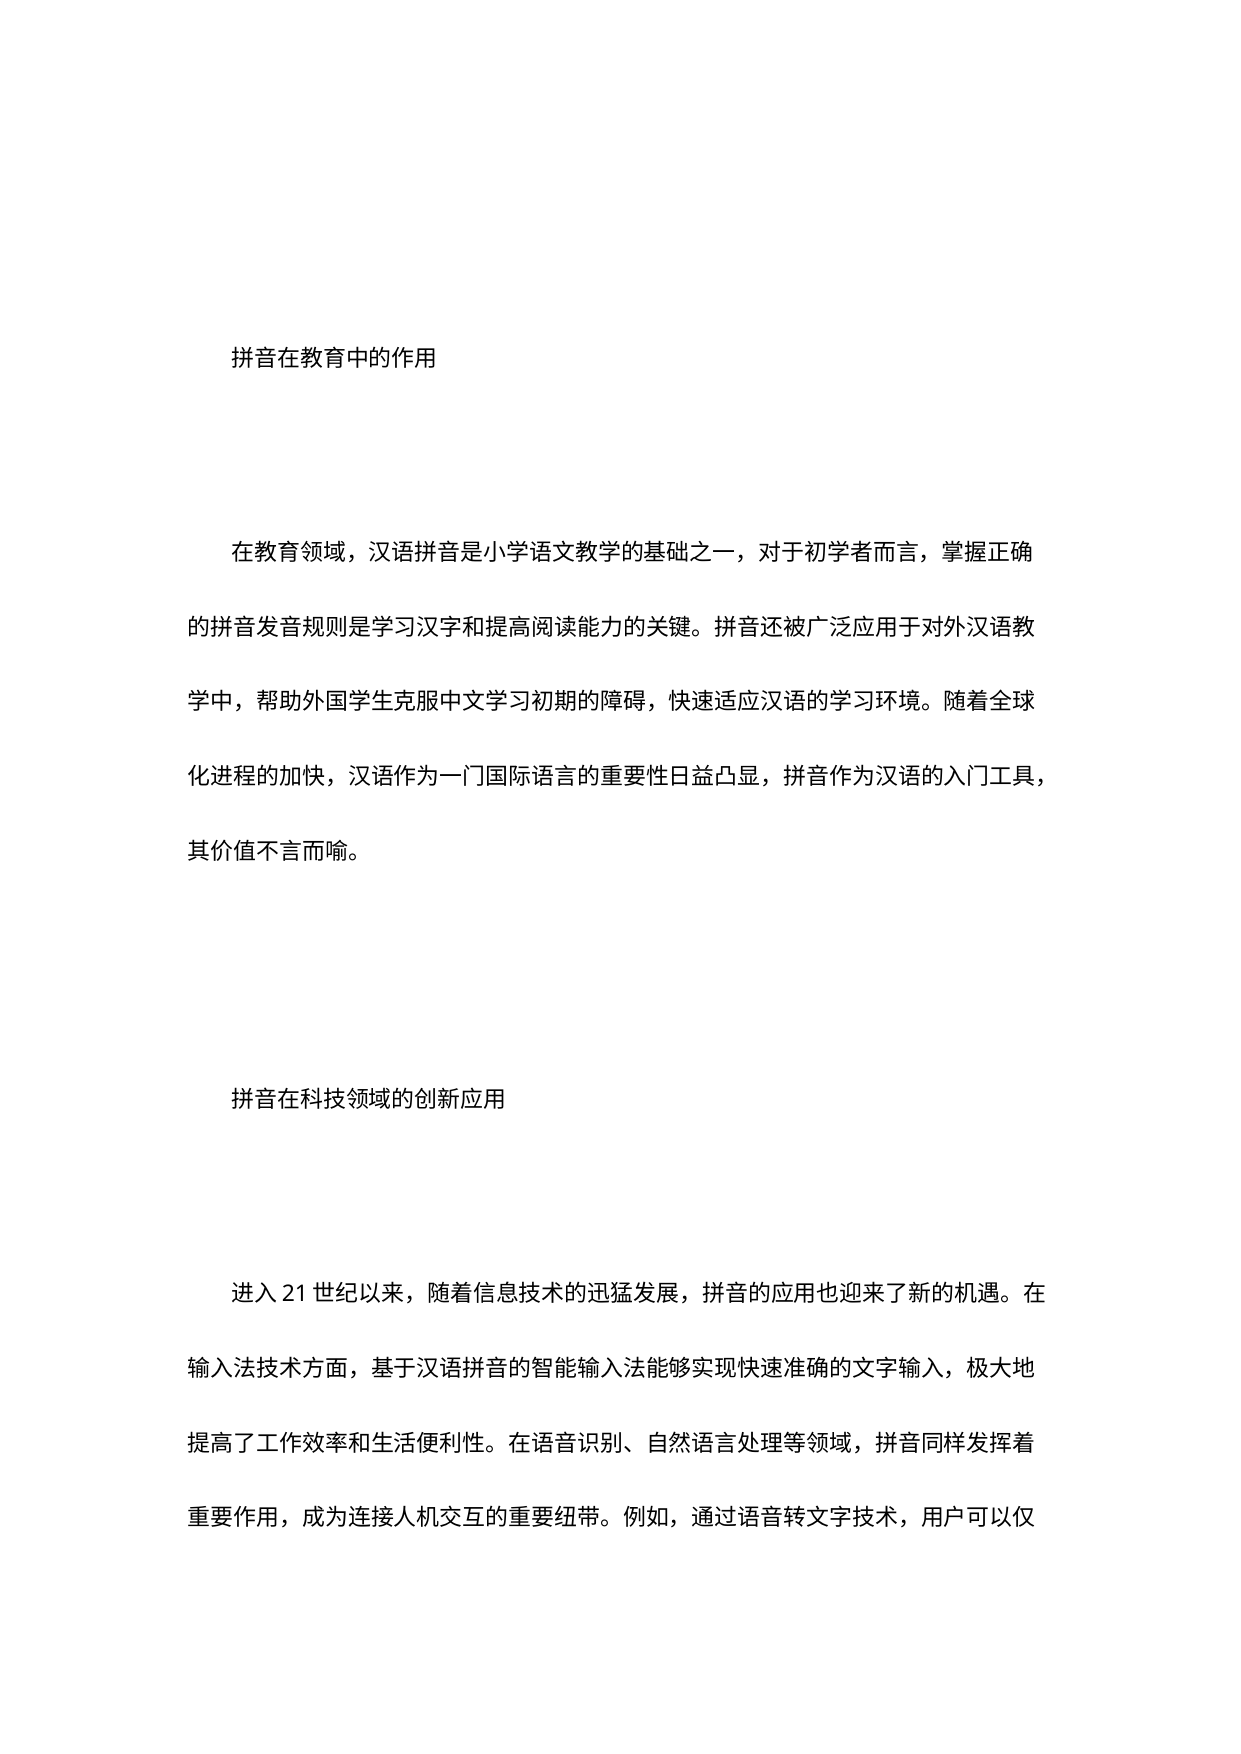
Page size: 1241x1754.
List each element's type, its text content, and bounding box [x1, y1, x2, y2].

text 在教育领域，汉语拼音是小学语文教学的基础之一，对于初学者而言，掌握正确的拼音发音规则是学习汉字和提高阅读能力的关键。拼音还被广泛应用于对外汉语教学中，帮助外国学生克服中文学习初期的障碍，快速适应汉语的学习环境。随着全球化进程的加快，汉语作为一门国际语言的重要性日益凸显，拼音作为汉语的入门工具，其价值不言而喻。 [187, 518, 1053, 882]
text 拼音在科技领域的创新应用 [187, 1065, 1053, 1130]
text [187, 1259, 1053, 1548]
text 拼音在教育中的作用 [187, 323, 1053, 388]
